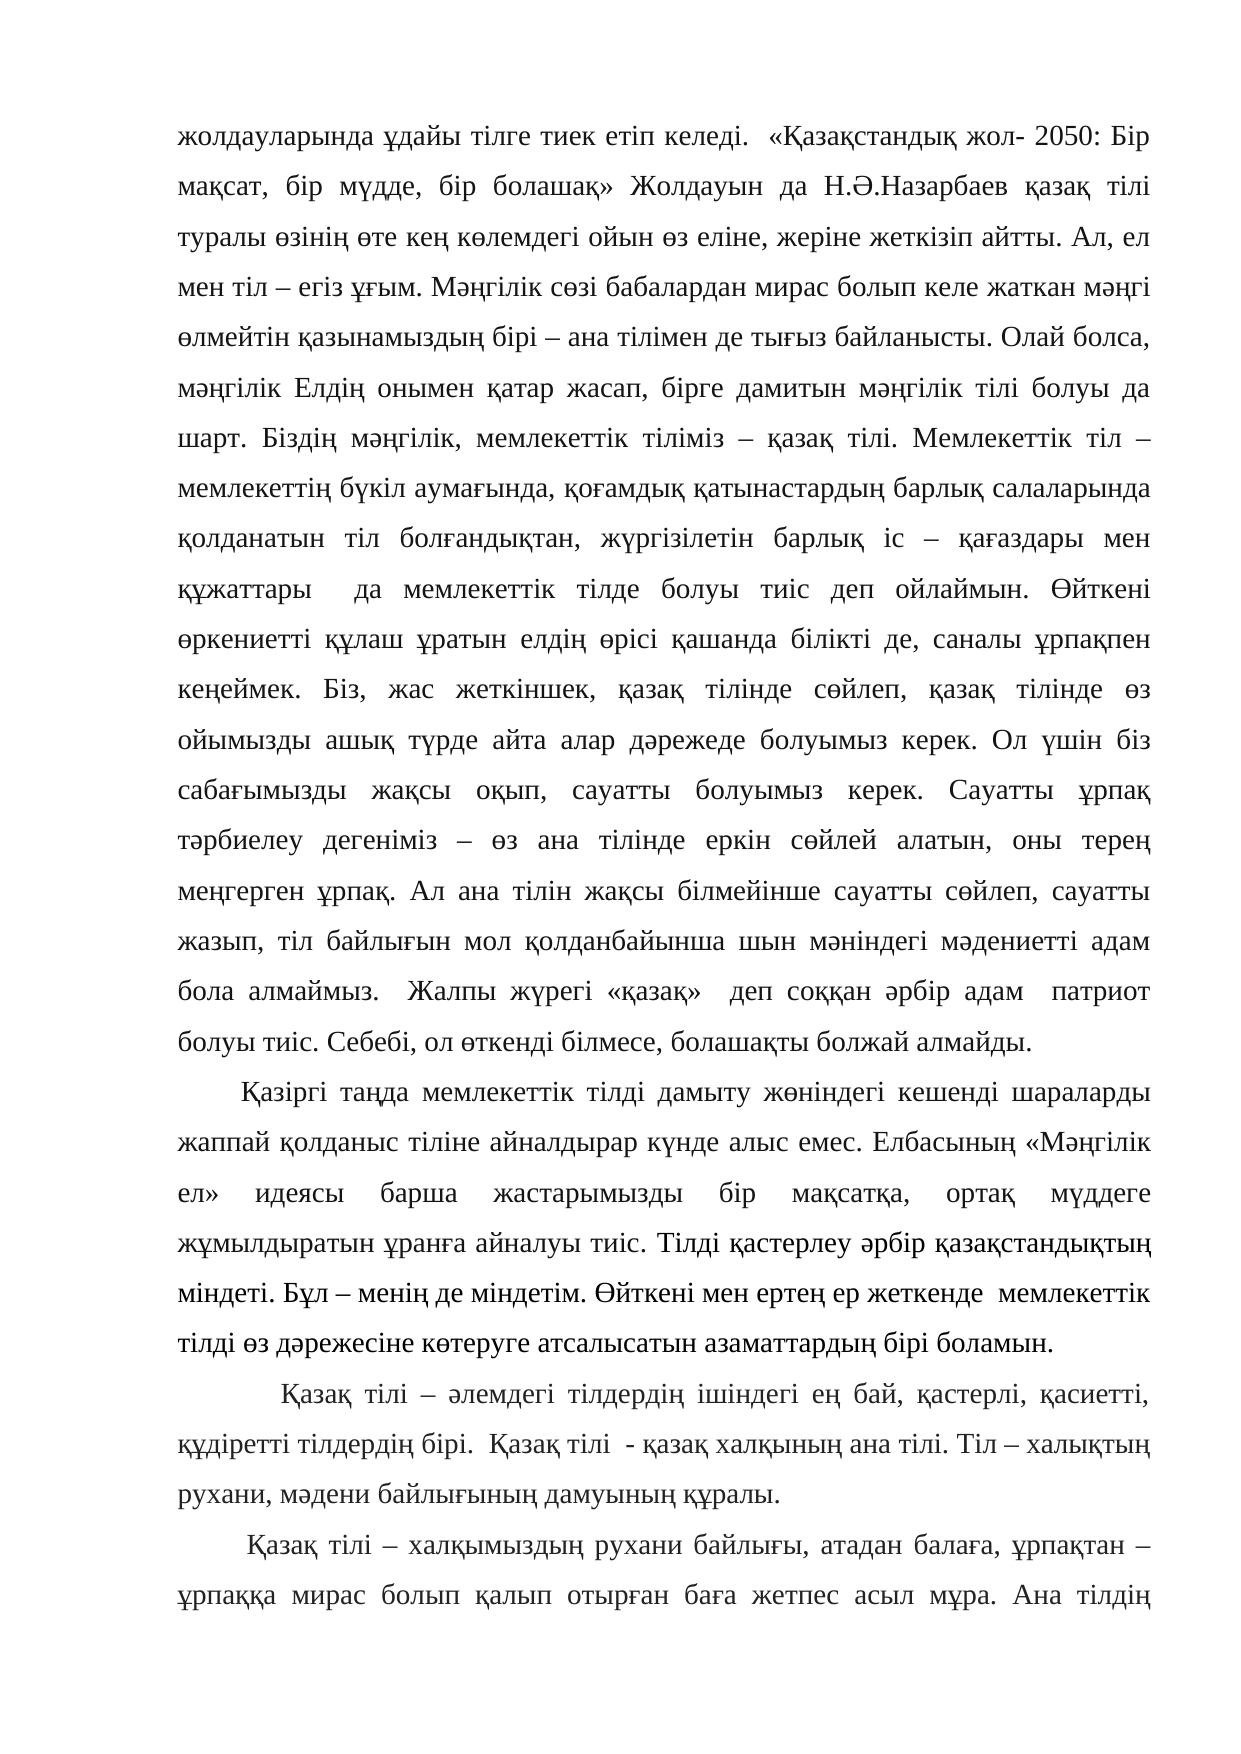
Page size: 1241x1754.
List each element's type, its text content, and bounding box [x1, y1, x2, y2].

text Қазіргі таңда мемлекеттік тілді дамыту жөніндегі кешенді шараларды жаппай қолданыс тіліне айналдырар күнде алыс емес. Елбасының «Мәңгілік ел» идеясы барша жастарымызды бір мақсатқа, ортақ мүддеге жұмылдыратын ұранға айналуы тиіс. Тілді қастерлеу әрбір қазақстандықтың міндеті. Бұл – менің де міндетім. Өйткені мен ертең ер жеткенде мемлекеттік тілді өз дәрежесіне көтеруге атсалысатын азаматтардың бірі боламын. [177, 1309, 1152, 1359]
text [177, 118, 1152, 1057]
text Қазақ тілі – әлемдегі тілдердің ішіндегі ең бай, қастерлі, қасиетті, құдіретті тілдердің бірі. Қазақ тілі - қазақ халқының ана тілі. Тіл – халықтың рухани, мәдени байлығының дамуының құралы. [177, 1376, 1152, 1510]
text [177, 1527, 1152, 1611]
text Қазіргі таңда мемлекеттік тілді дамыту жөніндегі кешенді шараларды жаппай қолданыс тіліне айналдырар күнде алыс емес. Елбасының «Мәңгілік ел» идеясы барша жастарымызды бір мақсатқа, ортақ мүддеге жұмылдыратын ұранға айналуы тиіс. Тілді қастерлеу әрбір қазақстандықтың міндеті. Бұл – менің де міндетім. Өйткені мен ертең ер жеткенде мемлекеттік тілді өз дәрежесіне көтеруге атсалысатын азаматтардың бірі боламын. [177, 1074, 1152, 1275]
